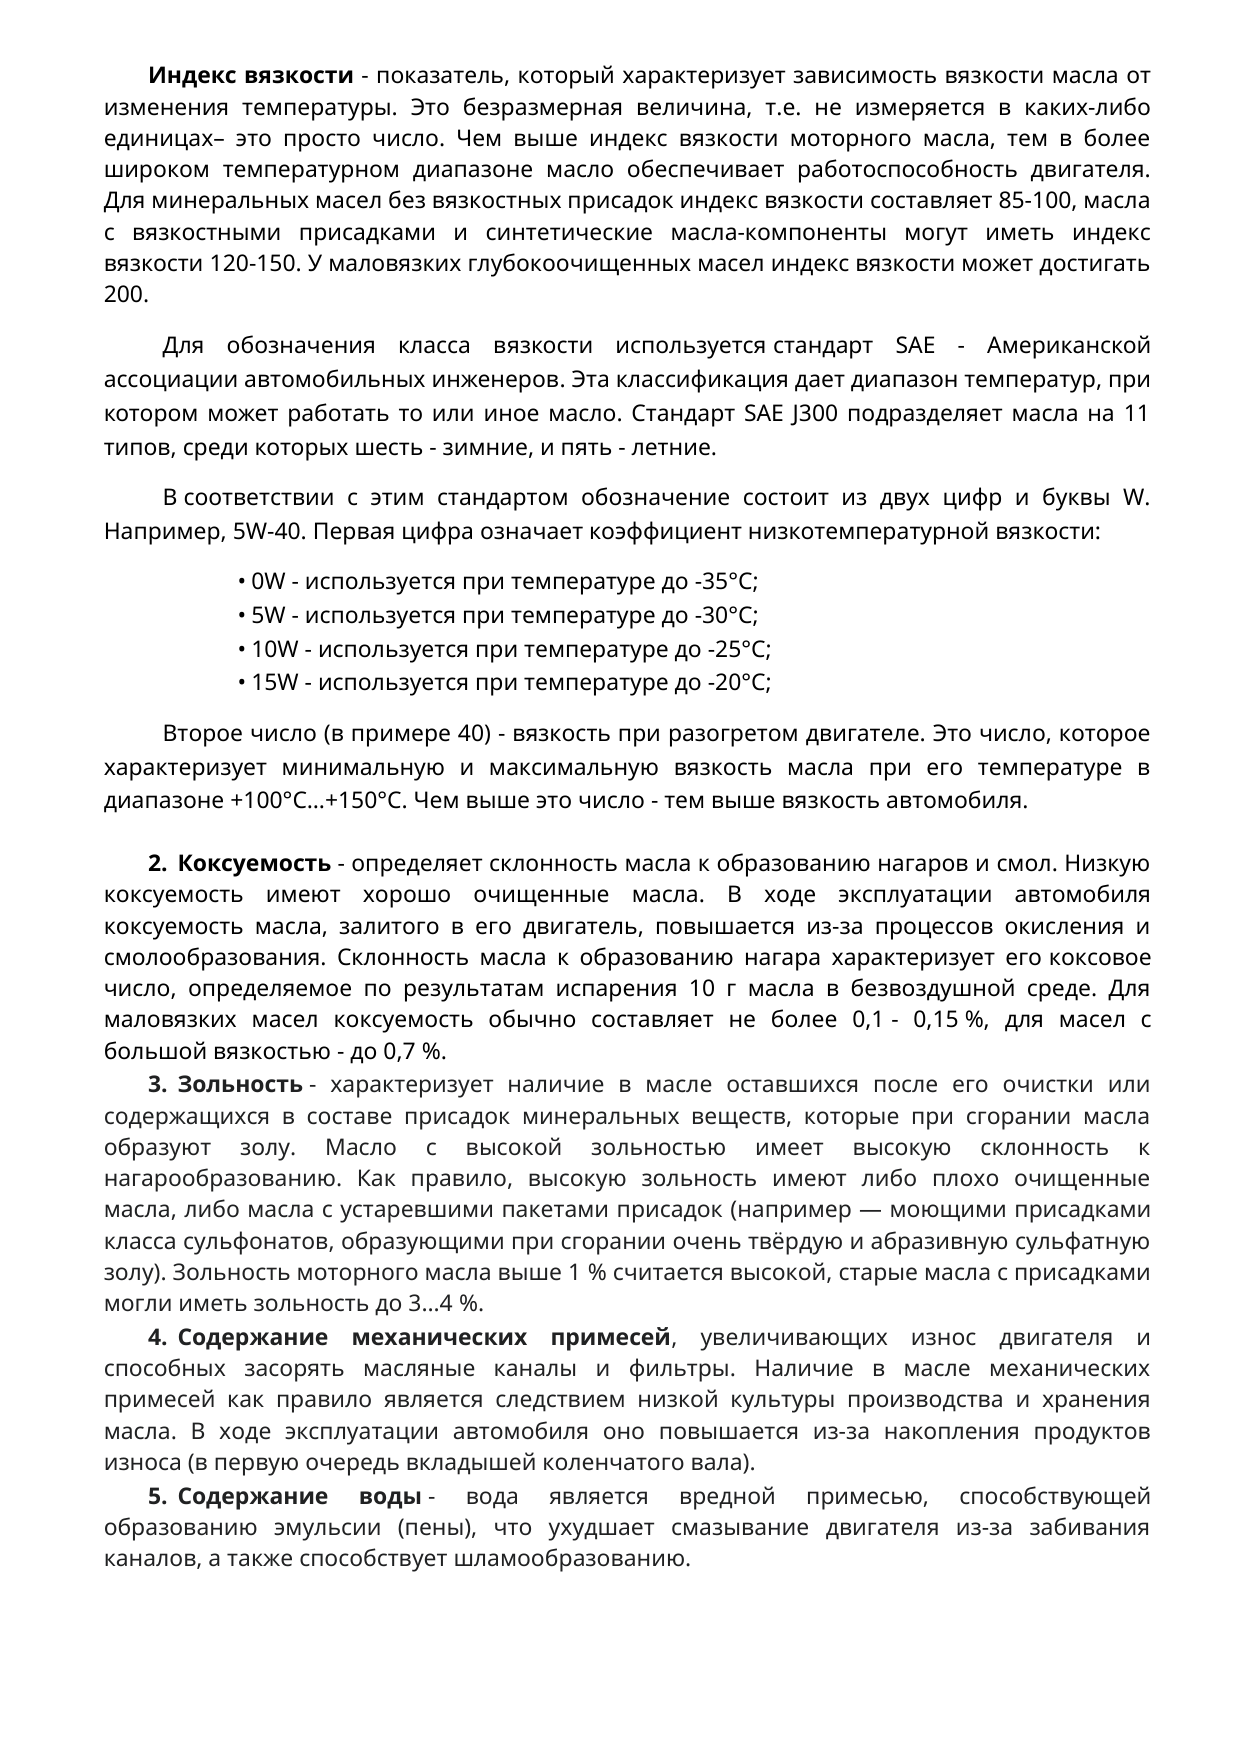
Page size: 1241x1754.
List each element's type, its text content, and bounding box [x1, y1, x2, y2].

list 10W - используется при температуре до -25°С; [178, 632, 1152, 664]
list 0W - используется при температуре до -35°С; [178, 565, 1152, 596]
text Для обозначения класса вязкости используется стандарт SAE - Американской ассоциации автомобильных инженеров. Эта классификация дает диапазон температур, при котором может работать то или иное масло. Стандарт SAE J300 подразделяет масла на 11 типов, среди которых шесть - зимние, и пять - летние. [103, 329, 1152, 462]
list Содержание воды - вода является вредной примесью, способствующей образованию эмульсии (пены), что ухудшает смазывание двигателя из-за забивания каналов, а также способствует шламообразованию. [103, 1479, 1152, 1573]
list Коксуемость - определяет склонность масла к образованию нагаров и смол. Низкую коксуемость имеют хорошо очищенные масла. В ходе эксплуатации автомобиля коксуемость масла, залитого в его двигатель, повышается из-за процессов окисления и смолообразования. Склонность масла к образованию нагара характеризует его коксовое число, определяемое по результатам испарения 10 г масла в безвоздушной среде. Для маловязких масел коксуемость обычно составляет не более 0,1 - 0,15 %, для масел с большой вязкостью - до 0,7 %. [103, 847, 1152, 1066]
list 5W - используется при температуре до -30°С; [178, 599, 1152, 630]
list Зольность - характеризует наличие в масле оставшихся после его очистки или содержащихся в составе присадок минеральных веществ, которые при сгорании масла образуют золу. Масло с высокой зольностью имеет высокую склонность к нагарообразованию. Как правило, высокую зольность имеют либо плохо очищенные масла, либо масла с устаревшими пакетами присадок (например — моющими присадками класса сульфонатов, образующими при сгорании очень твёрдую и абразивную сульфатную золу). Зольность моторного масла выше 1 % считается высокой, старые масла с присадками могли иметь зольность до 3…4 %. [103, 1068, 1152, 1318]
text Индекс вязкости - показатель, который характеризует зависимость вязкости масла от изменения температуры. Это безразмерная величина, т.е. не измеряется в каких-либо единицах– это просто число. Чем выше индекс вязкости моторного масла, тем в более широком температурном диапазоне масло обеспечивает работоспособность двигателя. Для минеральных масел без вязкостных присадок индекс вязкости составляет 85-100, масла с вязкостными присадками и синтетические масла-компоненты могут иметь индекс вязкости 120-150. У маловязких глубокоочищенных масел индекс вязкости может достигать 200. [103, 59, 1152, 309]
list 15W - используется при температуре до -20°С; [178, 666, 1152, 697]
text В соответствии с этим стандартом обозначение состоит из двух цифр и буквы W. Например, 5W-40. Первая цифра означает коэффициент низкотемпературной вязкости: [103, 481, 1152, 546]
text Второе число (в примере 40) - вязкость при разогретом двигателе. Это число, которое характеризует минимальную и максимальную вязкость масла при его температуре в диапазоне +100°С…+150°С. Чем выше это число - тем выше вязкость автомобиля. [103, 717, 1152, 815]
list Содержание механических примесей, увеличивающих износ двигателя и способных засорять масляные каналы и фильтры. Наличие в масле механических примесей как правило является следствием низкой культуры производства и хранения масла. В ходе эксплуатации автомобиля оно повышается из-за накопления продуктов износа (в первую очередь вкладышей коленчатого вала). [103, 1321, 1152, 1477]
